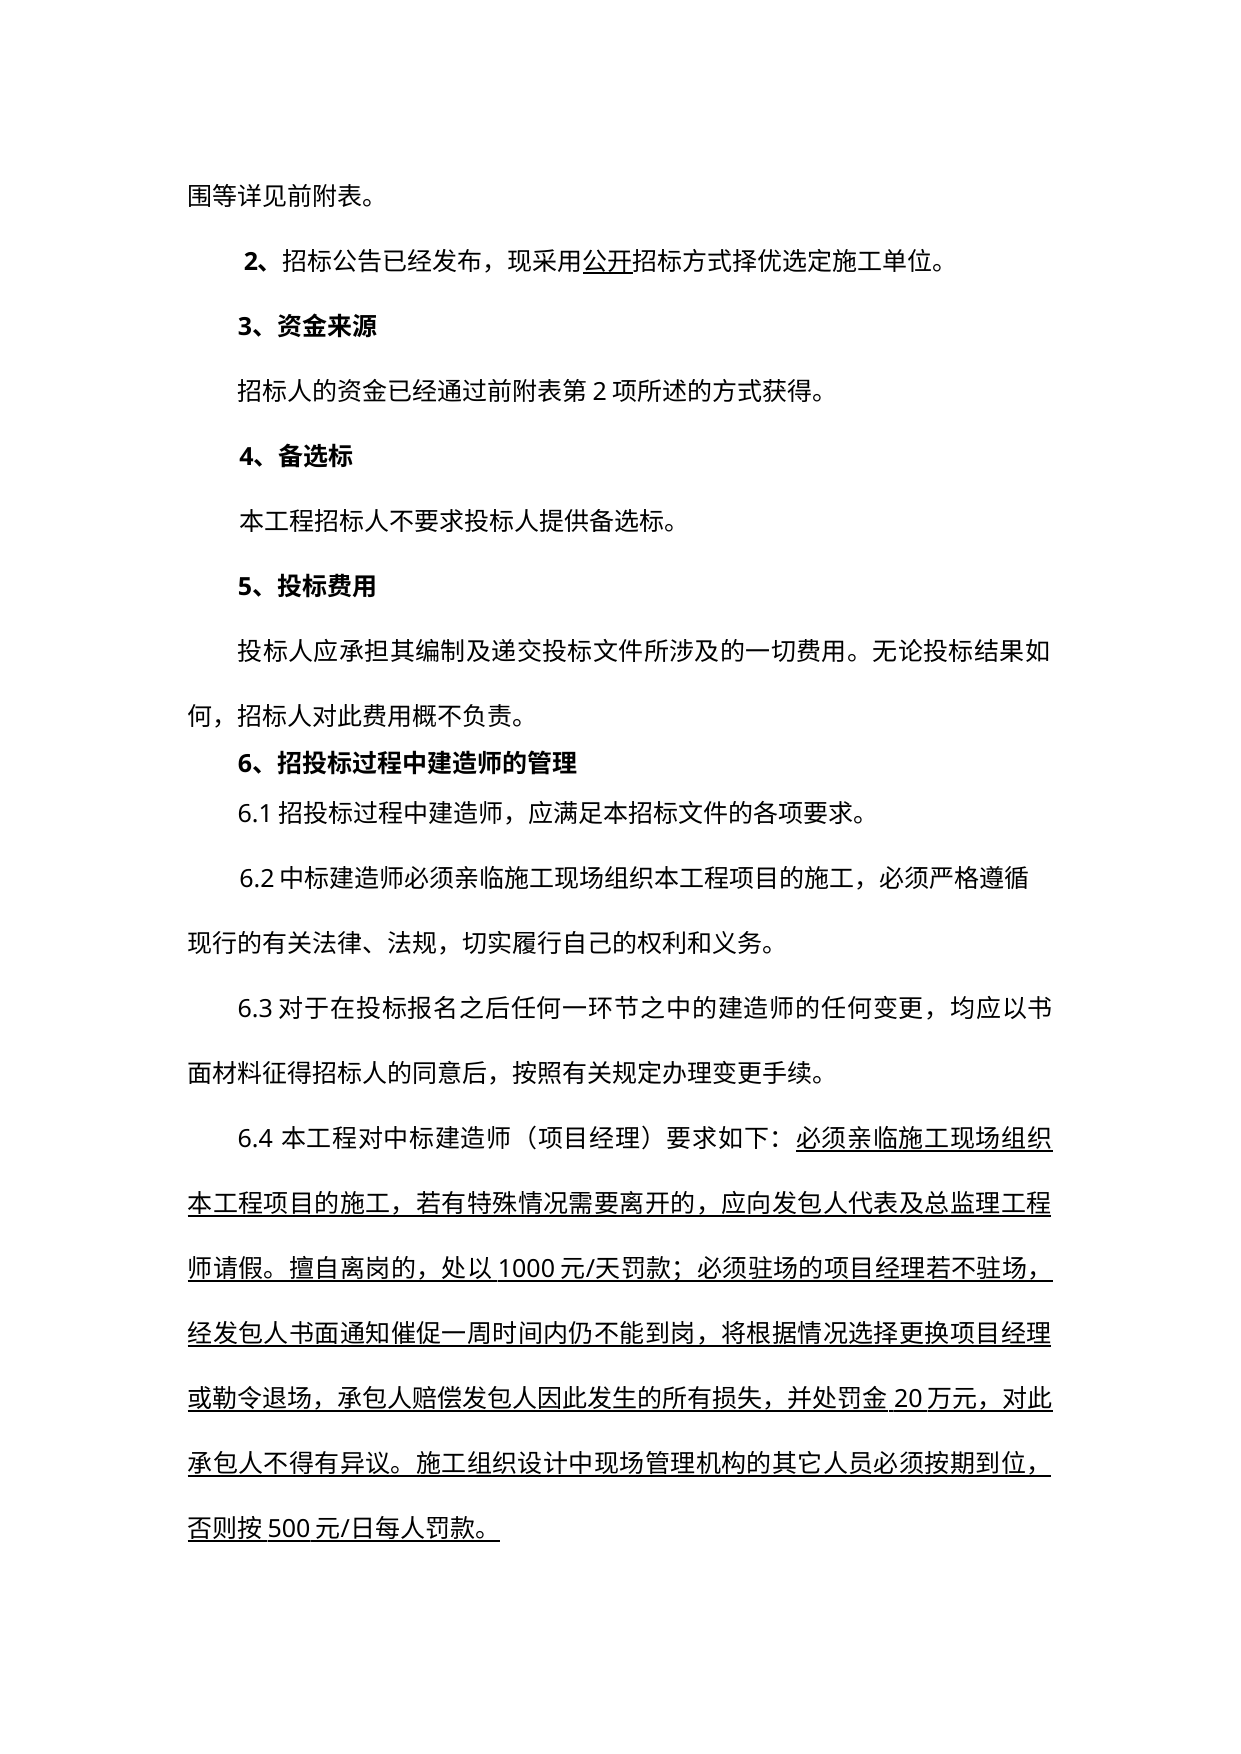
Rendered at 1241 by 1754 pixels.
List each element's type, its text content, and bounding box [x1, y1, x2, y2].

text 5、投标费用 [187, 552, 1053, 617]
text 6.1招投标过程中建造师，应满足本招标文件的各项要求。 [187, 779, 1053, 844]
text 4、备选标 [187, 422, 1053, 487]
text 投标人应承担其编制及递交投标文件所涉及的一切费用。无论投标结果如何，招标人对此费用概不负责。 [187, 617, 1053, 747]
text 招标人的资金已经通过前附表第2项所述的方式获得。 [187, 357, 1053, 422]
text 6.3对于在投标报名之后任何一环节之中的建造师的任何变更，均应以书面材料征得招标人的同意后，按照有关规定办理变更手续。 [187, 974, 1053, 1104]
text 本工程招标人不要求投标人提供备选标。 [187, 487, 1053, 552]
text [187, 162, 1053, 227]
text 6.2中标建造师必须亲临施工现场组织本工程项目的施工，必须严格遵循现行的有关法律、法规，切实履行自己的权利和义务。 [187, 844, 1053, 974]
text 3、资金来源 [187, 292, 1053, 357]
text 6.4 本工程对中标建造师（项目经理）要求如下：必须亲临施工现场组织本工程项目的施工，若有特殊情况需要离开的，应向发包人代表及总监理工程师请假。擅自离岗的，处以1000元/天罚款；必须驻场的项目经理若不驻场，经发包人书面通知催促一周时间内仍不能到岗，将根据情况选择更换项目经理或勒令退场，承包人赔偿发包人因此发生的所有损失，并处罚金20万元，对此承包人不得有异议。施工组织设计中现场管理机构的其它人员必须按期到位，否则按500元/日每人罚款。 [187, 1411, 1053, 1559]
text 2、招标公告已经发布，现采用公开招标方式择优选定施工单位。 [187, 227, 1053, 292]
text 6.4 本工程对中标建造师（项目经理）要求如下：必须亲临施工现场组织本工程项目的施工，若有特殊情况需要离开的，应向发包人代表及总监理工程师请假。擅自离岗的，处以1000元/天罚款；必须驻场的项目经理若不驻场，经发包人书面通知催促一周时间内仍不能到岗，将根据情况选择更换项目经理或勒令退场，承包人赔偿发包人因此发生的所有损失，并处罚金20万元，对此承包人不得有异议。施工组织设计中现场管理机构的其它人员必须按期到位，否则按500元/日每人罚款。 [187, 1104, 1053, 1280]
text 6.4 本工程对中标建造师（项目经理）要求如下：必须亲临施工现场组织本工程项目的施工，若有特殊情况需要离开的，应向发包人代表及总监理工程师请假。擅自离岗的，处以1000元/天罚款；必须驻场的项目经理若不驻场，经发包人书面通知催促一周时间内仍不能到岗，将根据情况选择更换项目经理或勒令退场，承包人赔偿发包人因此发生的所有损失，并处罚金20万元，对此承包人不得有异议。施工组织设计中现场管理机构的其它人员必须按期到位，否则按500元/日每人罚款。 [187, 1281, 1053, 1410]
text 6、招投标过程中建造师的管理 [187, 747, 1053, 779]
